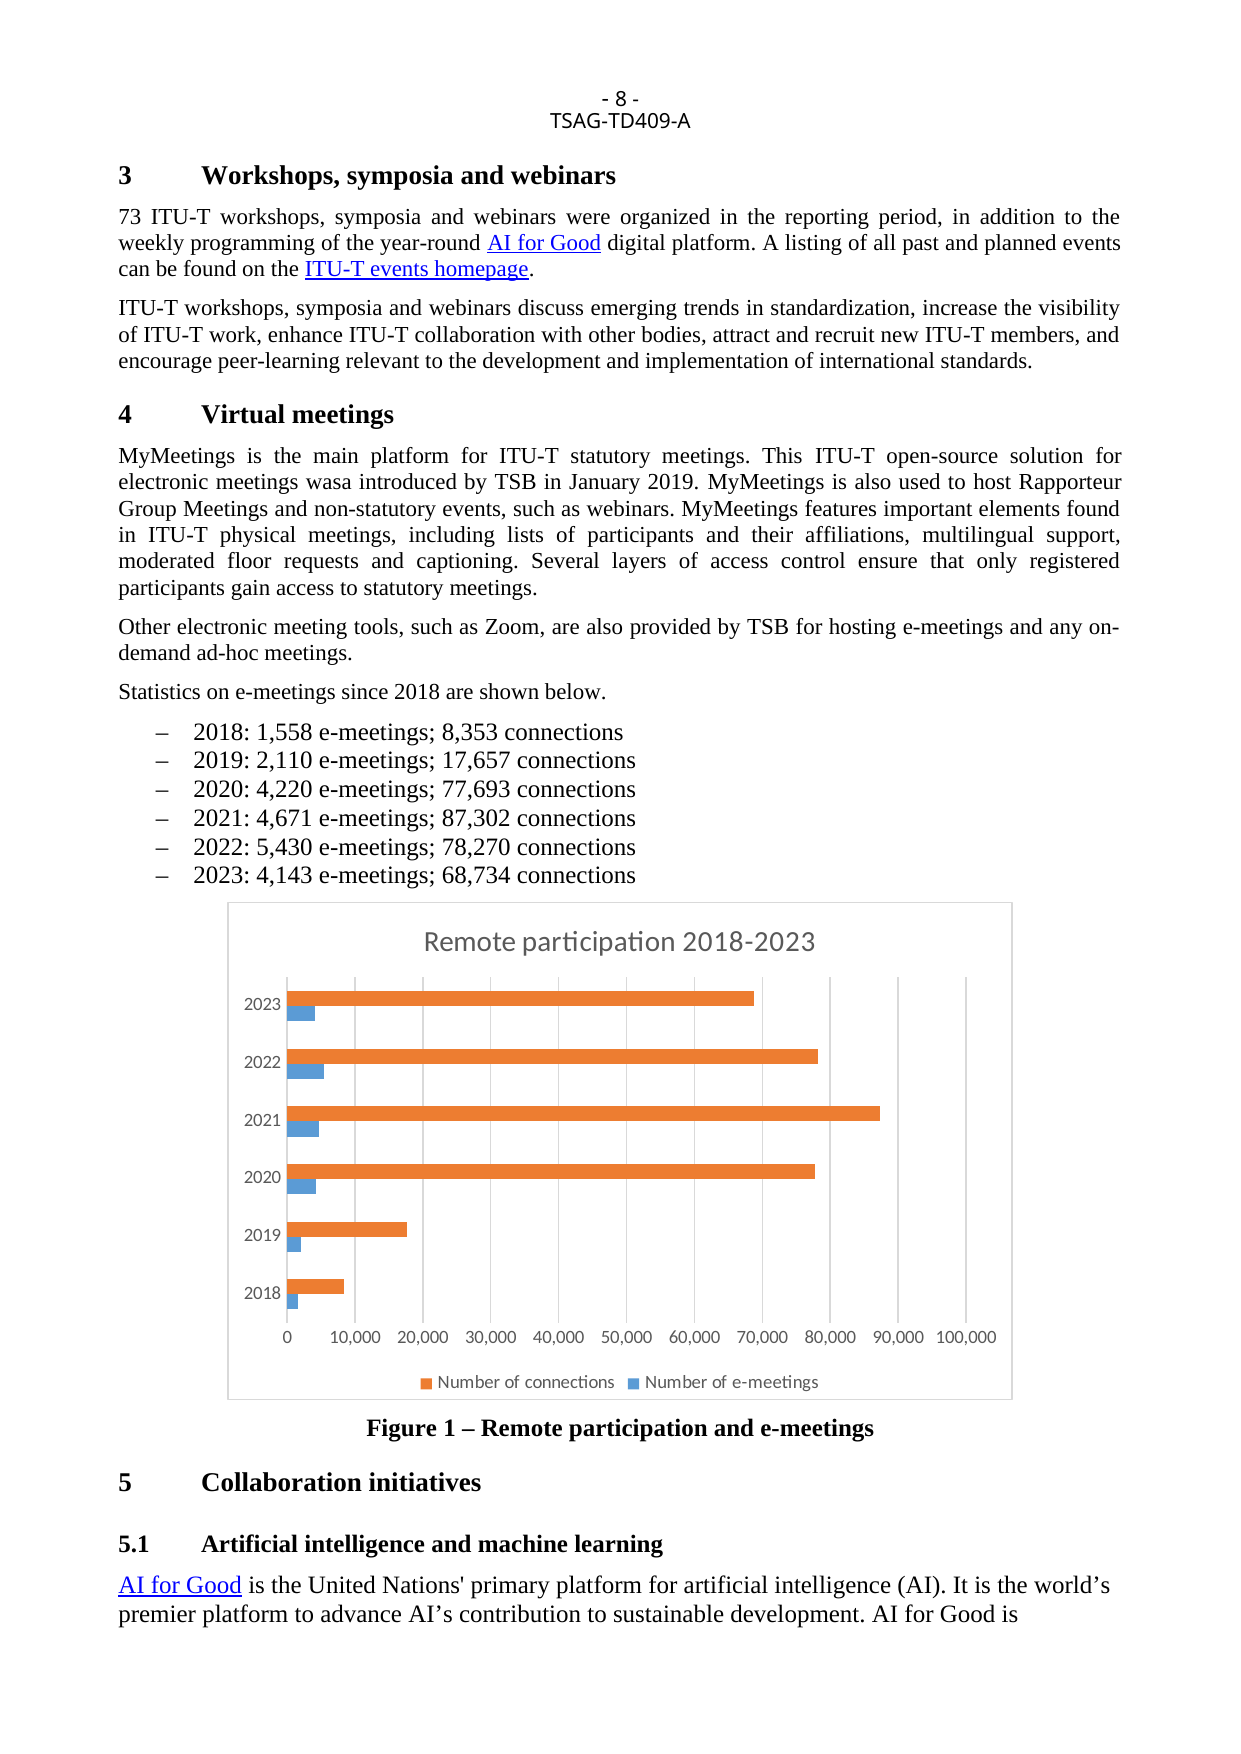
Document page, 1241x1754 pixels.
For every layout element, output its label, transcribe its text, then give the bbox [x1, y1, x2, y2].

list 2023: 4,143 e-meetings; 68,734 connections [156, 861, 1122, 889]
list 2019: 2,110 e-meetings; 17,657 connections [156, 746, 1122, 774]
text Statistics on e-meetings since 2018 are shown below. [118, 678, 1122, 704]
text Other electronic meeting tools, such as Zoom, are also provided by TSB for hosting e-meetings and any on-demand ad-hoc meetings. [118, 613, 1122, 665]
list 2020: 4,220 e-meetings; 77,693 connections [156, 774, 1122, 803]
list 2022: 5,430 e-meetings; 78,270 connections [156, 832, 1122, 861]
text Figure 1 – Remote participation and e-meetings [118, 1413, 1122, 1441]
subtitle 5.1 Artificial intelligence and machine learning [118, 1529, 1122, 1558]
subtitle 4 Virtual meetings [118, 398, 1122, 429]
text MyMeetings is the main platform for ITU-T statutory meetings. This ITU-T open-source solution for electronic meetings wasa introduced by TSB in January 2019. MyMeetings is also used to host Rapporteur Group Meetings and non-statutory events, such as webinars. MyMeetings features important elements found in ITU-T physical meetings, including lists of participants and their affiliations, multilingual support, moderated floor requests and captioning. Several layers of access control ensure that only registered participants gain access to statutory meetings. [118, 442, 1122, 600]
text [118, 1570, 1122, 1628]
subtitle 3 Workshops, symposia and webinars [118, 159, 1122, 190]
list 2021: 4,671 e-meetings; 87,302 connections [156, 803, 1122, 832]
subtitle 5 Collaboration initiatives [118, 1466, 1122, 1498]
list 2018: 1,558 e-meetings; 8,353 connections [156, 717, 1122, 746]
text ITU-T workshops, symposia and webinars discuss emerging trends in standardization, increase the visibility of ITU-T work, enhance ITU-T collaboration with other bodies, attract and recruit new ITU-T members, and encourage peer-learning relevant to the development and implementation of international standards. [118, 294, 1122, 373]
text 73 ITU-T workshops, symposia and webinars were organized in the reporting period, in addition to the weekly programming of the year-round AI for Good digital platform. A listing of all past and planned events can be found on the ITU-T events homepage. [118, 203, 1122, 282]
